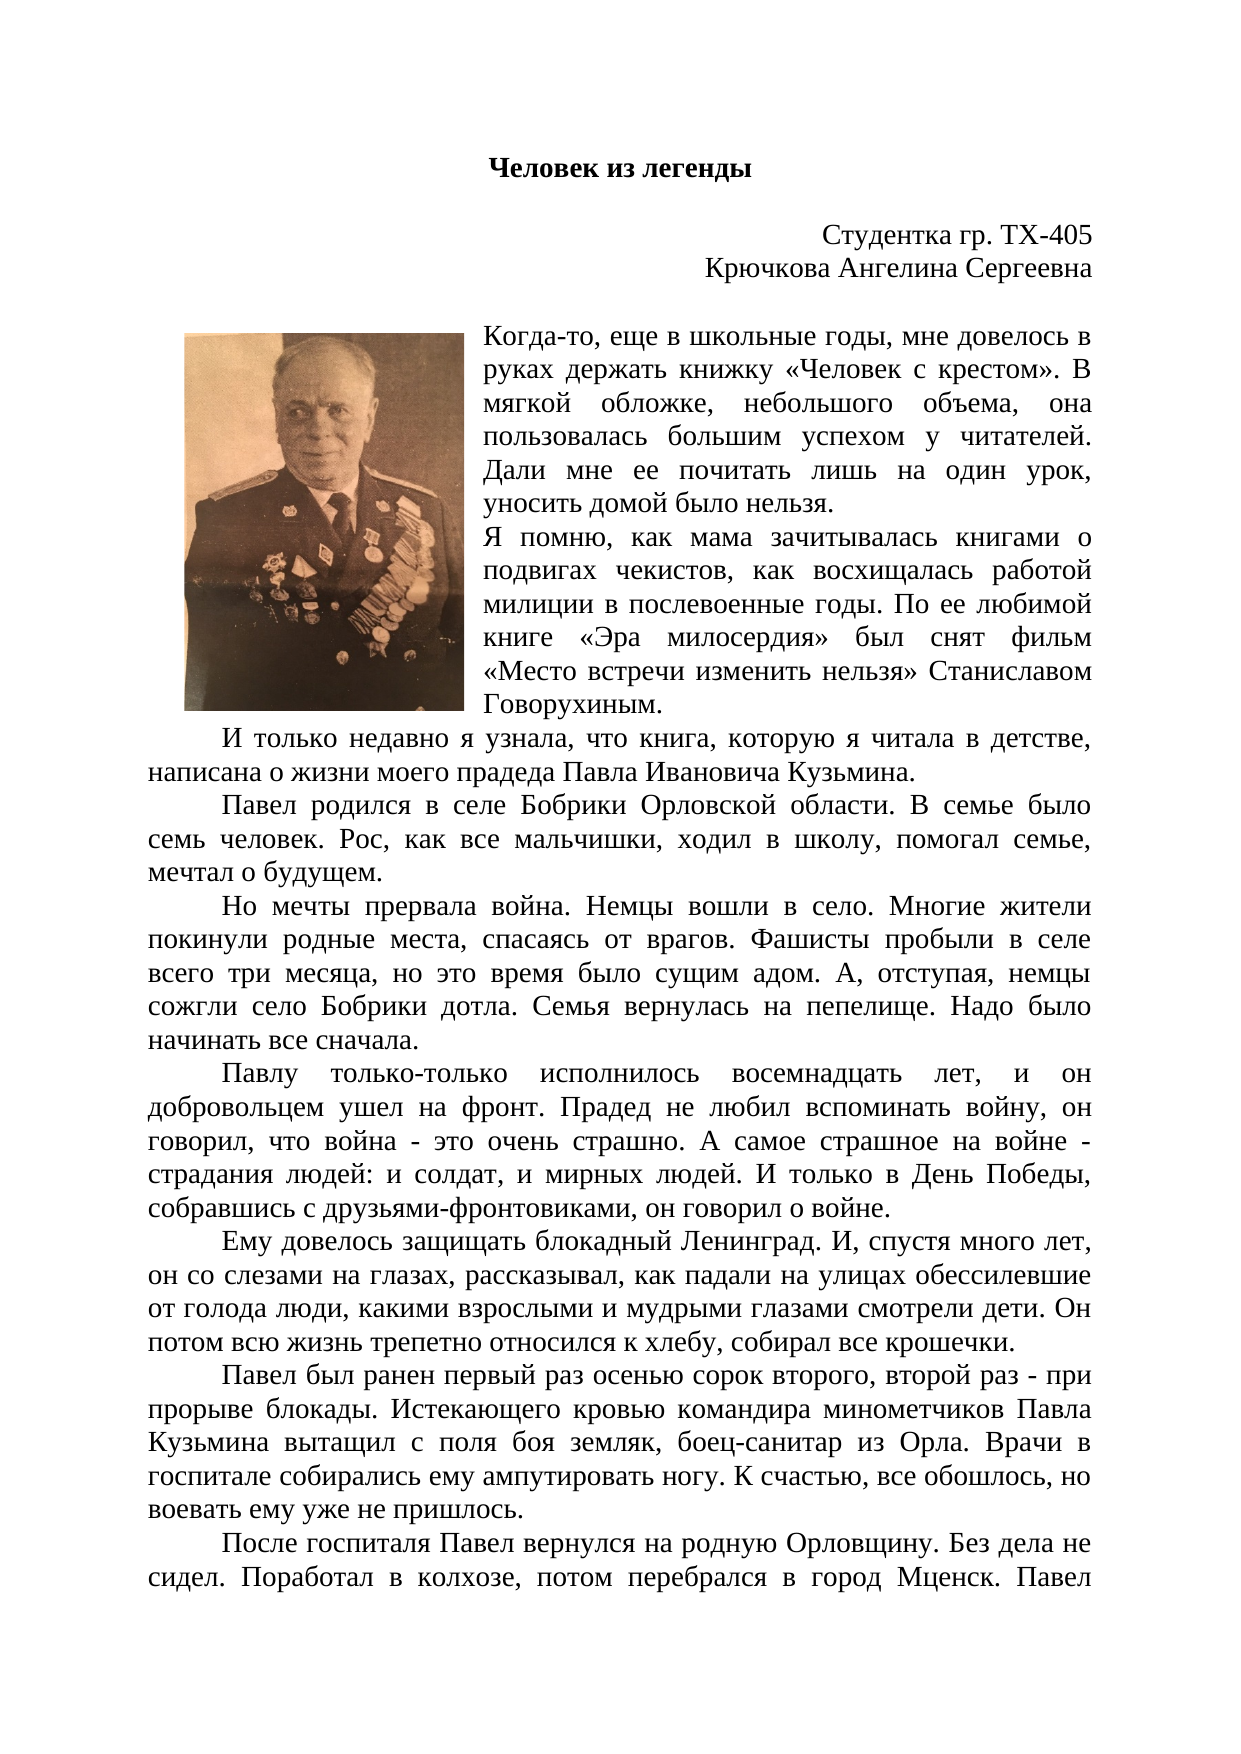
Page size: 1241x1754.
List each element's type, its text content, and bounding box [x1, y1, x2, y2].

text Павел был ранен первый раз осенью сорок второго, второй раз - при прорыве блокады. Истекающего кровью командира минометчиков Павла Кузьмина вытащил с поля боя земляк, боец-санитар из Орла. Врачи в госпитале собирались ему ампутировать ногу. К счастью, все обошлось, но воевать ему уже не пришлось. [148, 1357, 1092, 1525]
text Павел родился в селе Бобрики Орловской области. В семье было семь человек. Рос, как все мальчишки, ходил в школу, помогал семье, мечтал о будущем. [148, 787, 1092, 888]
text Крючкова Ангелина Сергеевна [148, 251, 1092, 284]
text Павлу только-только исполнилось восемнадцать лет, и он добровольцем ушел на фронт. Прадед не любил вспоминать войну, он говорил, что война - это очень страшно. А самое страшное на войне - страдания людей: и солдат, и мирных людей. И только в День Победы, собравшись с друзьями-фронтовиками, он говорил о войне. [148, 1056, 1092, 1223]
text Студентка гр. ТХ-405 [148, 217, 1092, 251]
text Когда-то, еще в школьные годы, мне довелось в руках держать книжку «Человек с крестом». В мягкой обложке, небольшого объема, она пользовалась большим успехом у читателей. Дали мне ее почитать лишь на один урок, уносить домой было нельзя. [148, 318, 1092, 519]
text Ему довелось защищать блокадный Ленинград. И, спустя много лет, он со слезами на глазах, рассказывал, как падали на улицах обессилевшие от голода люди, какими взрослыми и мудрыми глазами смотрели дети. Он потом всю жизнь трепетно относился к хлебу, собирал все крошечки. [148, 1223, 1092, 1357]
text И только недавно я узнала, что книга, которую я читала в детстве, написана о жизни моего прадеда Павла Ивановича Кузьмина. [148, 720, 1092, 787]
text Но мечты прервала война. Немцы вошли в село. Многие жители покинули родные места, спасаясь от врагов. Фашисты пробыли в селе всего три месяца, но это время было сущим адом. А, отступая, немцы сожгли село Бобрики дотла. Семья вернулась на пепелище. Надо было начинать все сначала. [148, 888, 1092, 1056]
text Человек из легенды [148, 150, 1092, 183]
picture [182, 333, 464, 709]
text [148, 1525, 1092, 1592]
text Я помню, как мама зачитывалась книгами о подвигах чекистов, как восхищалась работой милиции в послевоенные годы. По ее любимой книге «Эра милосердия» был снят фильм «Место встречи изменить нельзя» Станиславом Говорухиным. [148, 519, 1092, 720]
